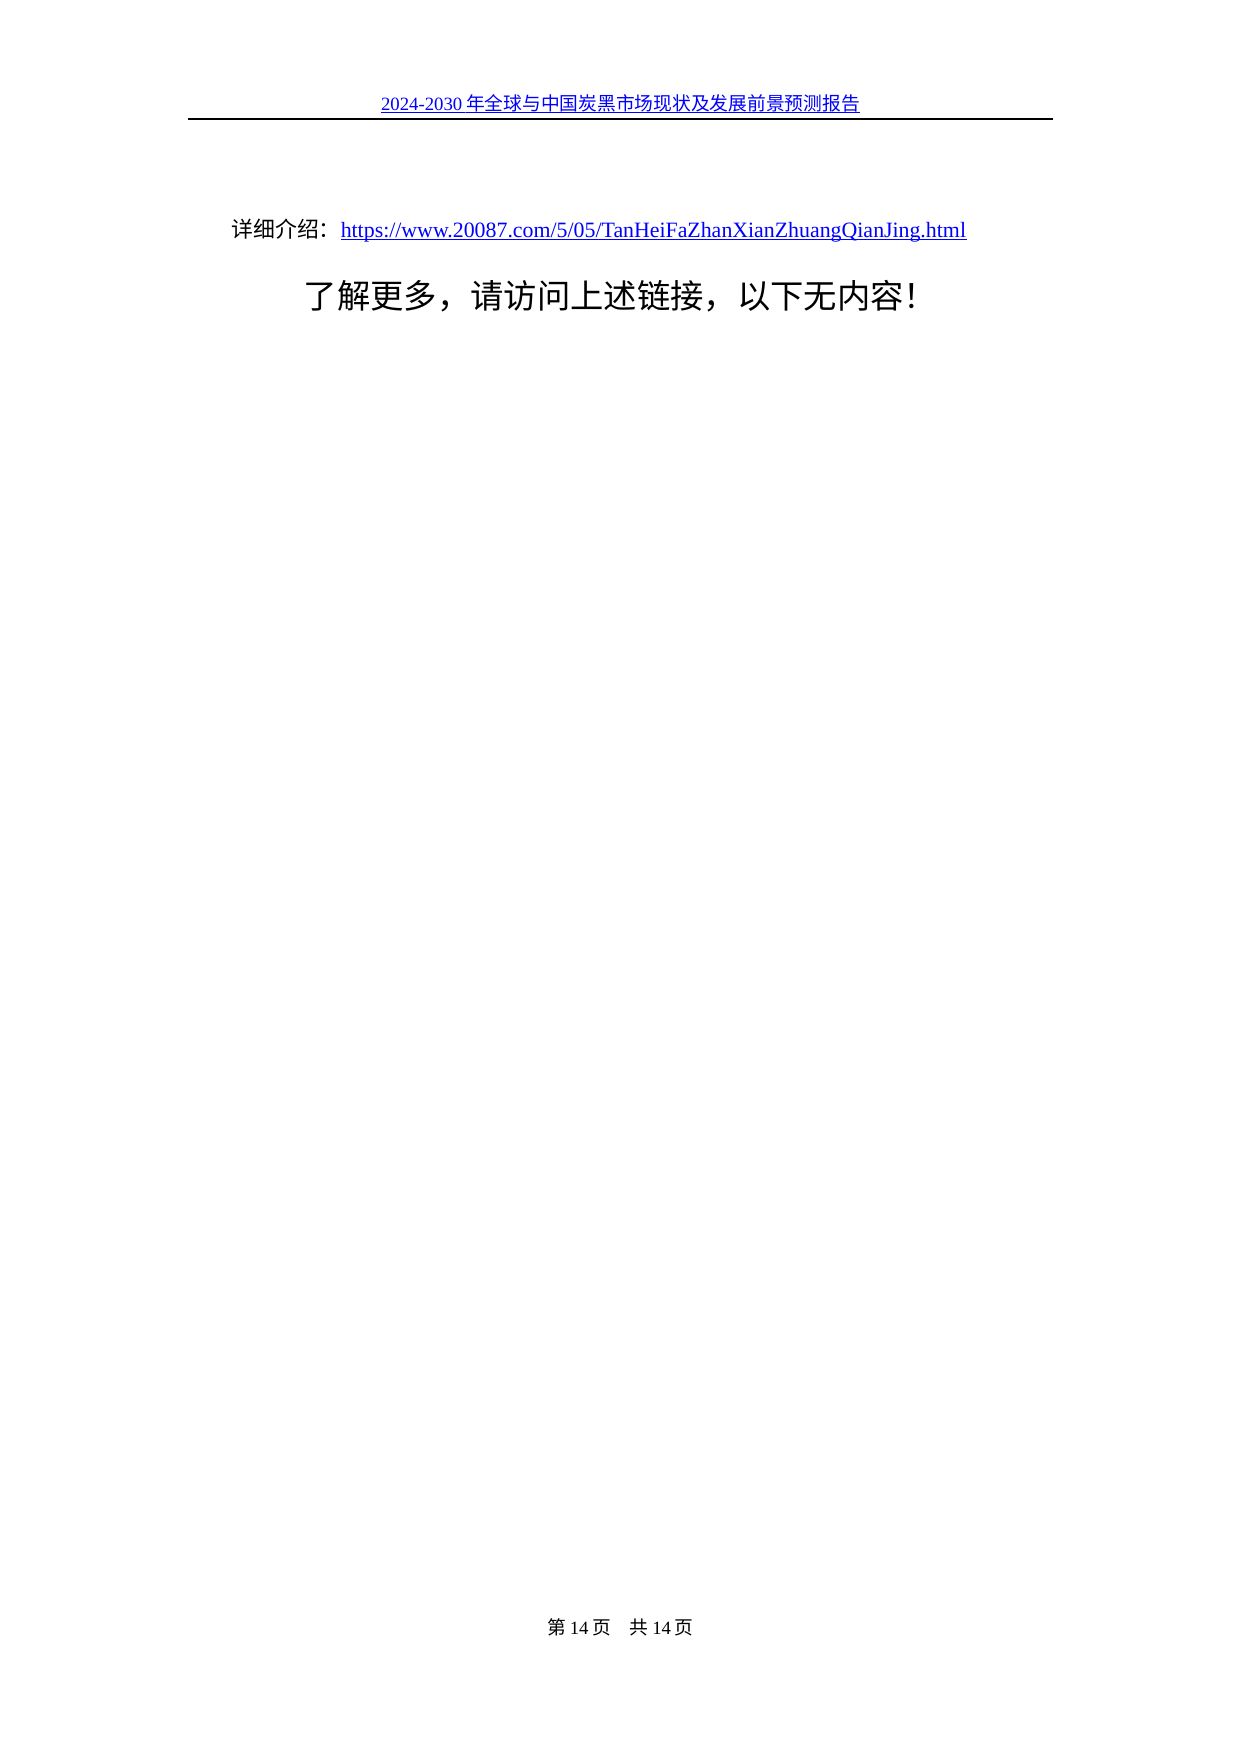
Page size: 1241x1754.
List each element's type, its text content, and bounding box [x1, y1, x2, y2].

title 了解更多，请访问上述链接，以下无内容！ [187, 262, 1053, 327]
text 详细介绍：https://www.20087.com/5/05/TanHeiFaZhanXianZhuangQianJing.html [187, 212, 1053, 244]
